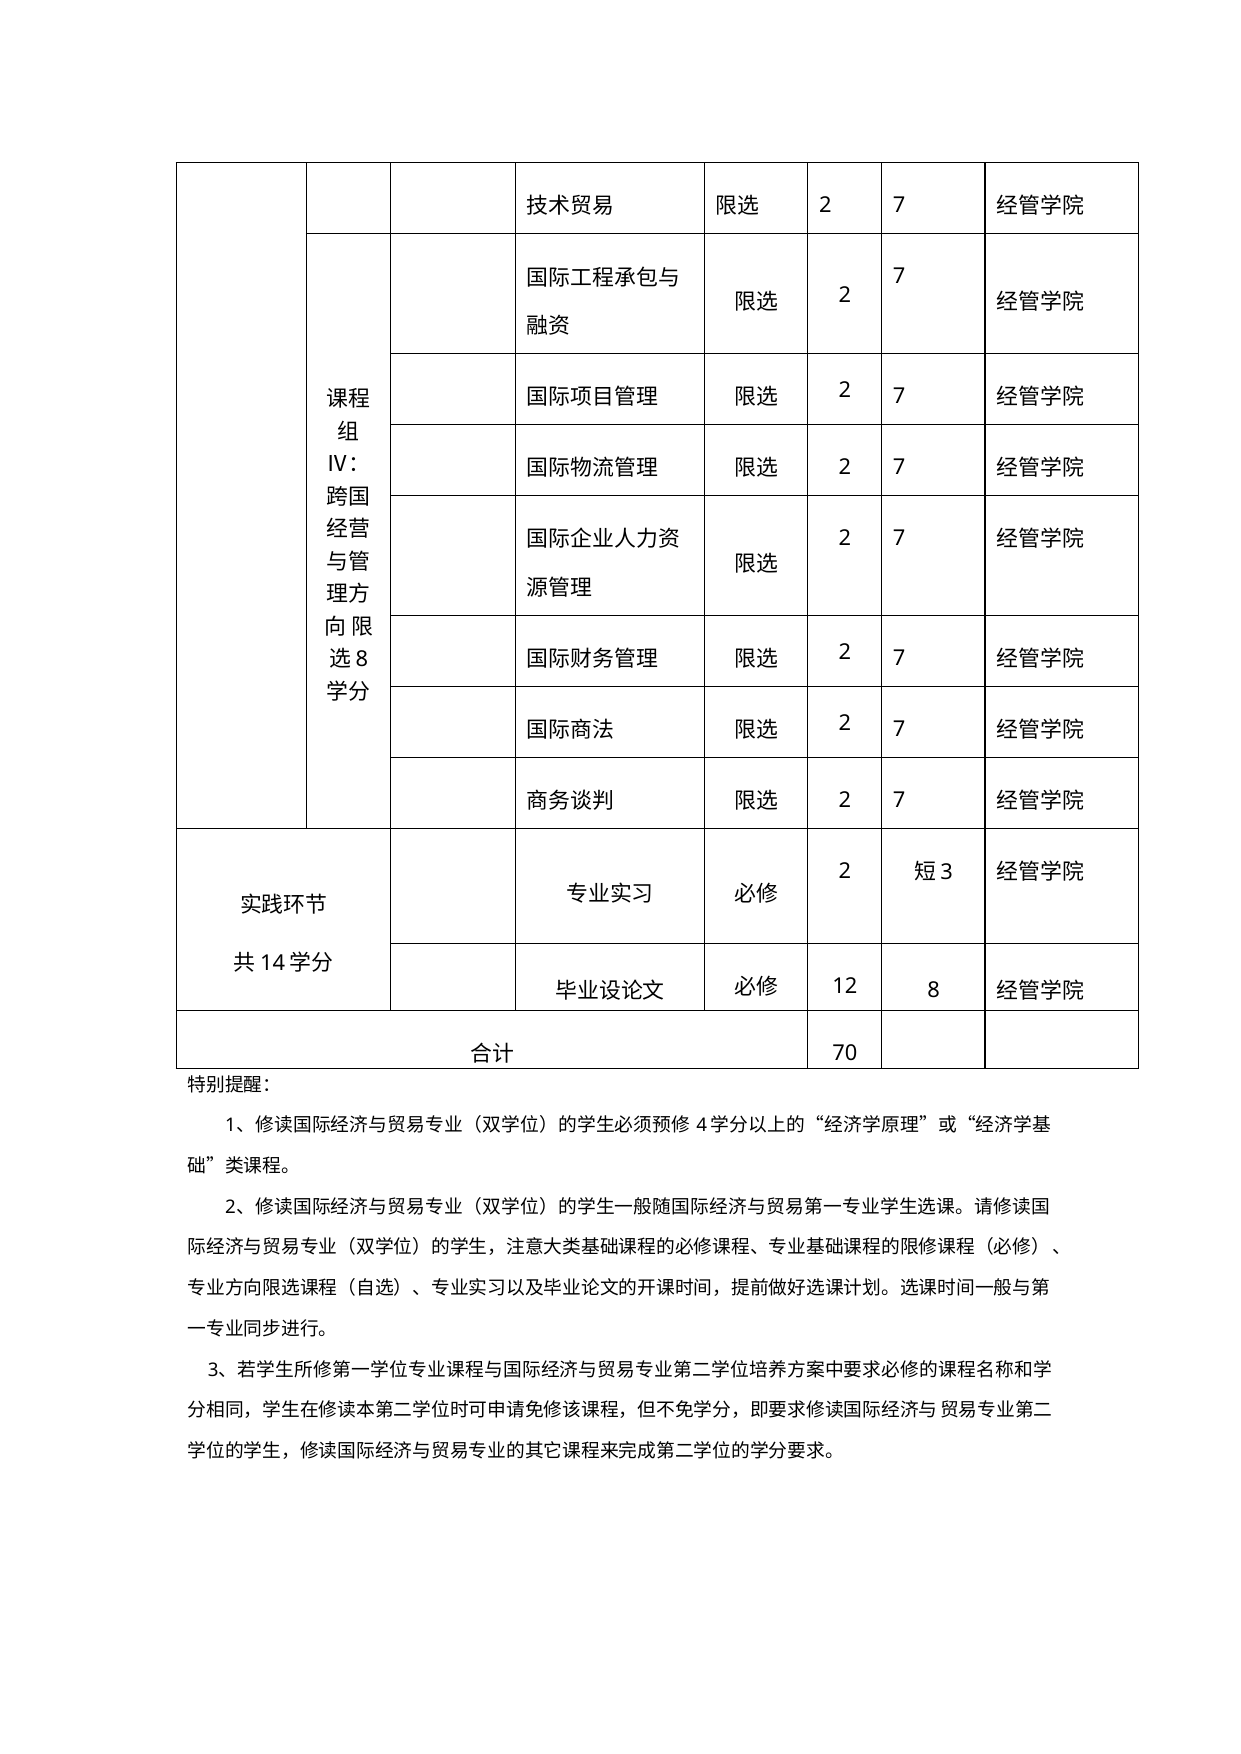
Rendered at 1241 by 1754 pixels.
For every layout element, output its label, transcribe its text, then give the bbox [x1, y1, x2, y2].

table_cell 7 [882, 354, 984, 424]
table_cell 2 [808, 758, 881, 828]
table_cell [391, 163, 515, 233]
table_cell 经管学院 [986, 354, 1138, 424]
table_cell 合计 [177, 1011, 807, 1068]
table_cell 7 [882, 234, 984, 353]
table_cell 限选 [705, 687, 807, 757]
table_cell 限选 [705, 163, 807, 233]
table_cell 技术贸易 [516, 163, 704, 233]
table_cell 商务谈判 [516, 758, 704, 828]
table_cell 国际企业人力资源管理 [516, 496, 704, 615]
table_cell 专业实习 [516, 829, 704, 943]
table_cell 7 [882, 616, 984, 686]
text 1、修读国际经济与贸易专业（双学位）的学生必须预修4学分以上的“经济学原理”或“经济学基础”类课程。 [187, 1110, 1053, 1178]
table_cell 国际工程承包与融资 [516, 234, 704, 353]
table_cell 国际商法 [516, 687, 704, 757]
table_cell 国际财务管理 [516, 616, 704, 686]
table_cell 经管学院 [986, 616, 1138, 686]
table_cell 7 [882, 496, 984, 615]
text 3、若学生所修第一学位专业课程与国际经济与贸易专业第二学位培养方案中要求必修的课程名称和学分相同，学生在修读本第二学位时可申请免修该课程，但不免学分，即要求修读国际经济与贸易专业第二学位的学生，修读国际经济与贸易专业的其它课程来完成第二学位的学分要求。 [187, 1354, 1053, 1463]
table_cell 限选 [705, 758, 807, 828]
table_cell 必修 [705, 944, 807, 1010]
table_cell 2 [808, 616, 881, 686]
table_cell 经管学院 [986, 425, 1138, 495]
table_cell 经管学院 [986, 496, 1138, 615]
table_cell [391, 425, 515, 495]
table_cell 课程组Ⅳ：跨国经营与管理方向 限选8学分 [307, 234, 390, 828]
table_cell 经管学院 [986, 944, 1138, 1010]
table_cell [391, 687, 515, 757]
table_cell 2 [808, 687, 881, 757]
table_cell 2 [808, 496, 881, 615]
table_cell 毕业设论文 [516, 944, 704, 1010]
table_cell 2 [808, 163, 881, 233]
text 2、修读国际经济与贸易专业（双学位）的学生一般随国际经济与贸易第一专业学生选课。请修读国际经济与贸易专业（双学位）的学生，注意大类基础课程的必修课程、专业基础课程的限修课程（必修）、专业方向限选课程（自选）、专业实习以及毕业论文的开课时间，提前做好选课计划。选课时间一般与第一专业同步进行。 [187, 1191, 1053, 1341]
table_cell 经管学院 [986, 234, 1138, 353]
table_cell 2 [808, 234, 881, 353]
table_cell 限选 [705, 496, 807, 615]
table_cell 限选 [705, 425, 807, 495]
table_cell 8 [882, 944, 984, 1010]
table_cell [391, 234, 515, 353]
table_cell 7 [882, 163, 984, 233]
table_cell 限选 [705, 616, 807, 686]
table_cell 2 [808, 354, 881, 424]
table_cell 2 [808, 425, 881, 495]
table_cell [391, 354, 515, 424]
table_cell 7 [882, 425, 984, 495]
table_cell 经管学院 [986, 758, 1138, 828]
table_cell [986, 1011, 1138, 1068]
table_cell 经管学院 [986, 687, 1138, 757]
table_cell 限选 [705, 234, 807, 353]
text 特别提醒： [187, 1069, 1053, 1096]
table_cell 必修 [705, 829, 807, 943]
table_cell [391, 496, 515, 615]
table_cell 70 [808, 1011, 881, 1068]
table_cell 实践环节 共14学分 [177, 829, 390, 1010]
table_cell 7 [882, 758, 984, 828]
table_cell [391, 944, 515, 1010]
table_cell 短3 [882, 829, 984, 943]
table_cell 经管学院 [986, 163, 1138, 233]
table_cell 12 [808, 944, 881, 1010]
table_cell [391, 829, 515, 943]
table_cell 国际物流管理 [516, 425, 704, 495]
table_cell [882, 1011, 984, 1068]
table_cell 2 [808, 829, 881, 943]
table_cell 国际项目管理 [516, 354, 704, 424]
table_cell [391, 758, 515, 828]
table_cell 经管学院 [986, 829, 1138, 943]
table_cell 7 [882, 687, 984, 757]
table_cell 限选 [705, 354, 807, 424]
table_cell [391, 616, 515, 686]
